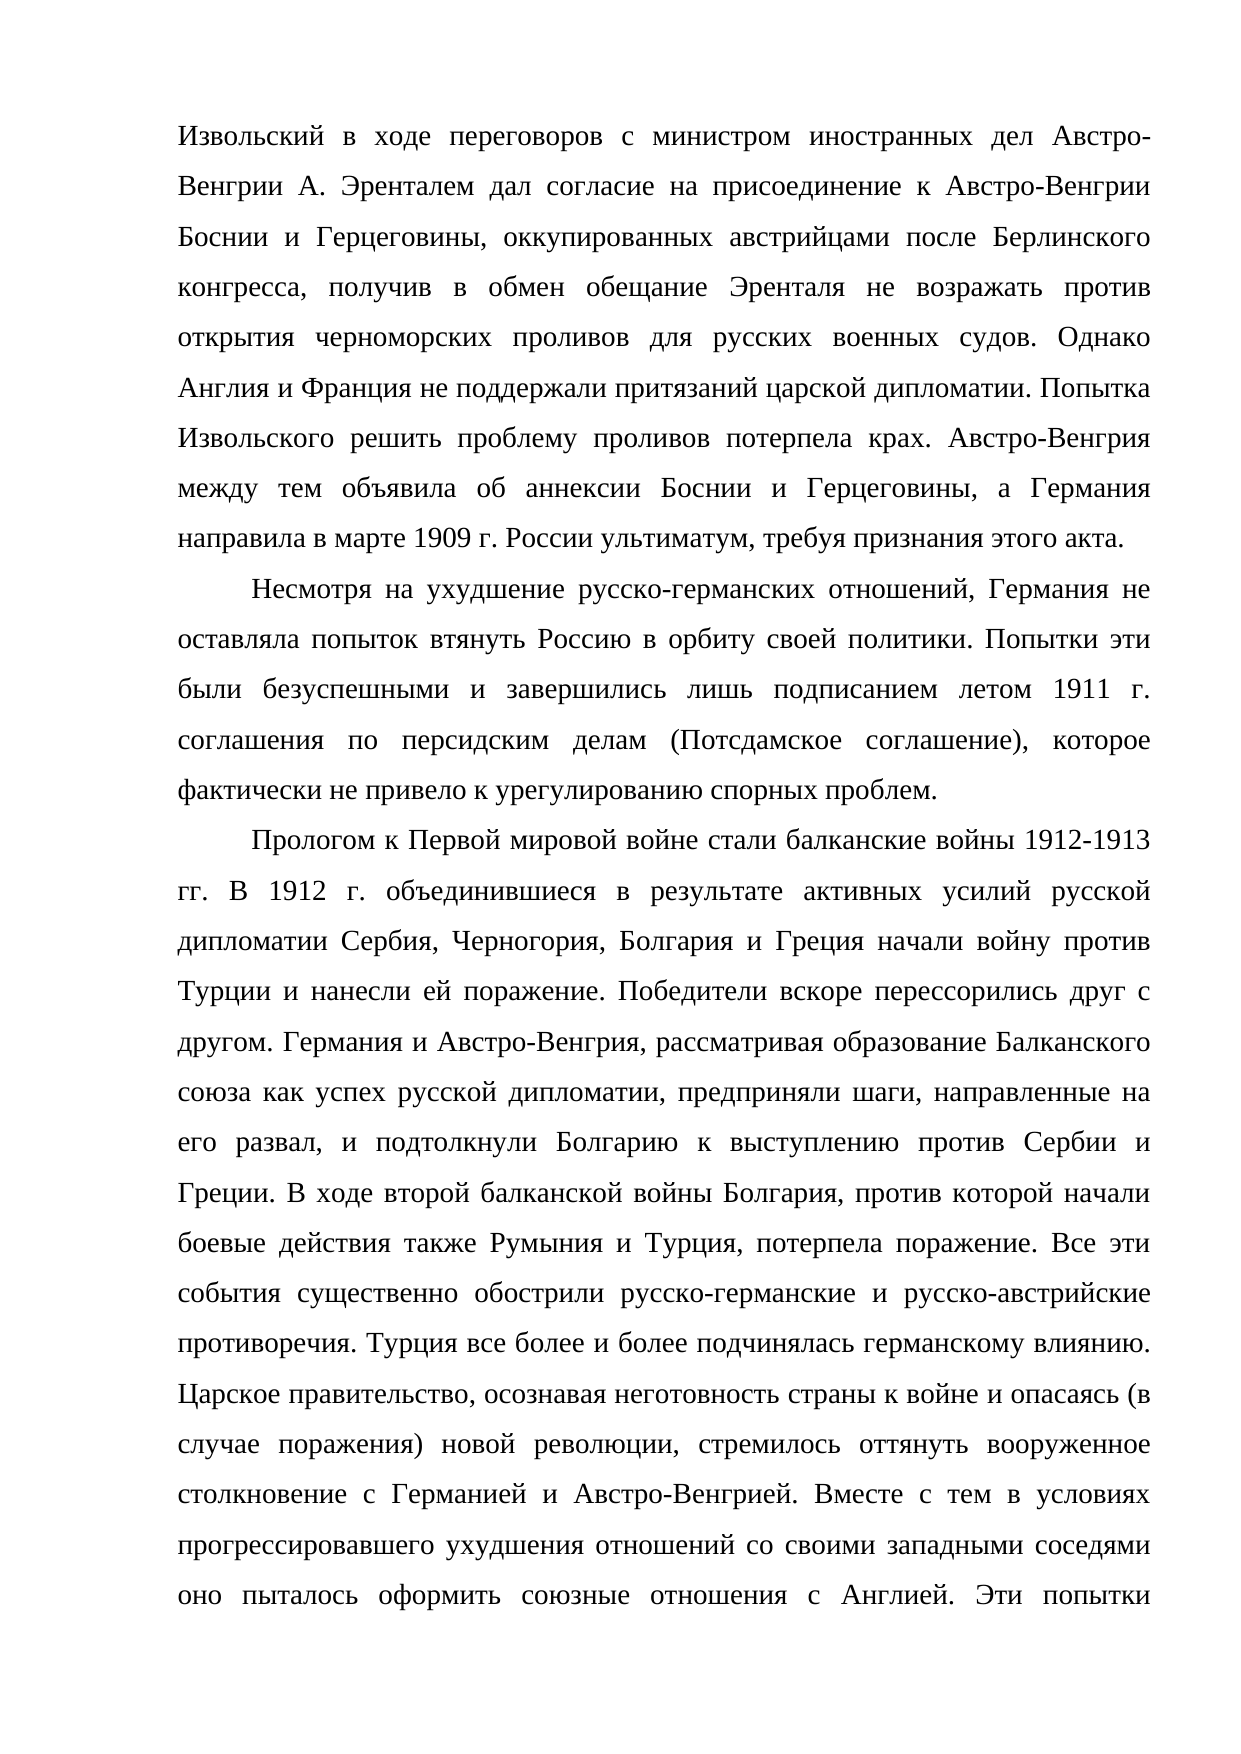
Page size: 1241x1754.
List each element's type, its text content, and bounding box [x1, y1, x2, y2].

text Несмотря на ухудшение русско-германских отношений, Германия не оставляла попыток втянуть Россию в орбиту своей политики. Попытки эти были безуспешными и завершились лишь подписанием летом . соглашения по персидским делам (Потсдамское соглашение), которое фактически не привело к урегулированию спорных проблем. [177, 571, 1152, 806]
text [177, 822, 1152, 1611]
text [177, 118, 1152, 554]
